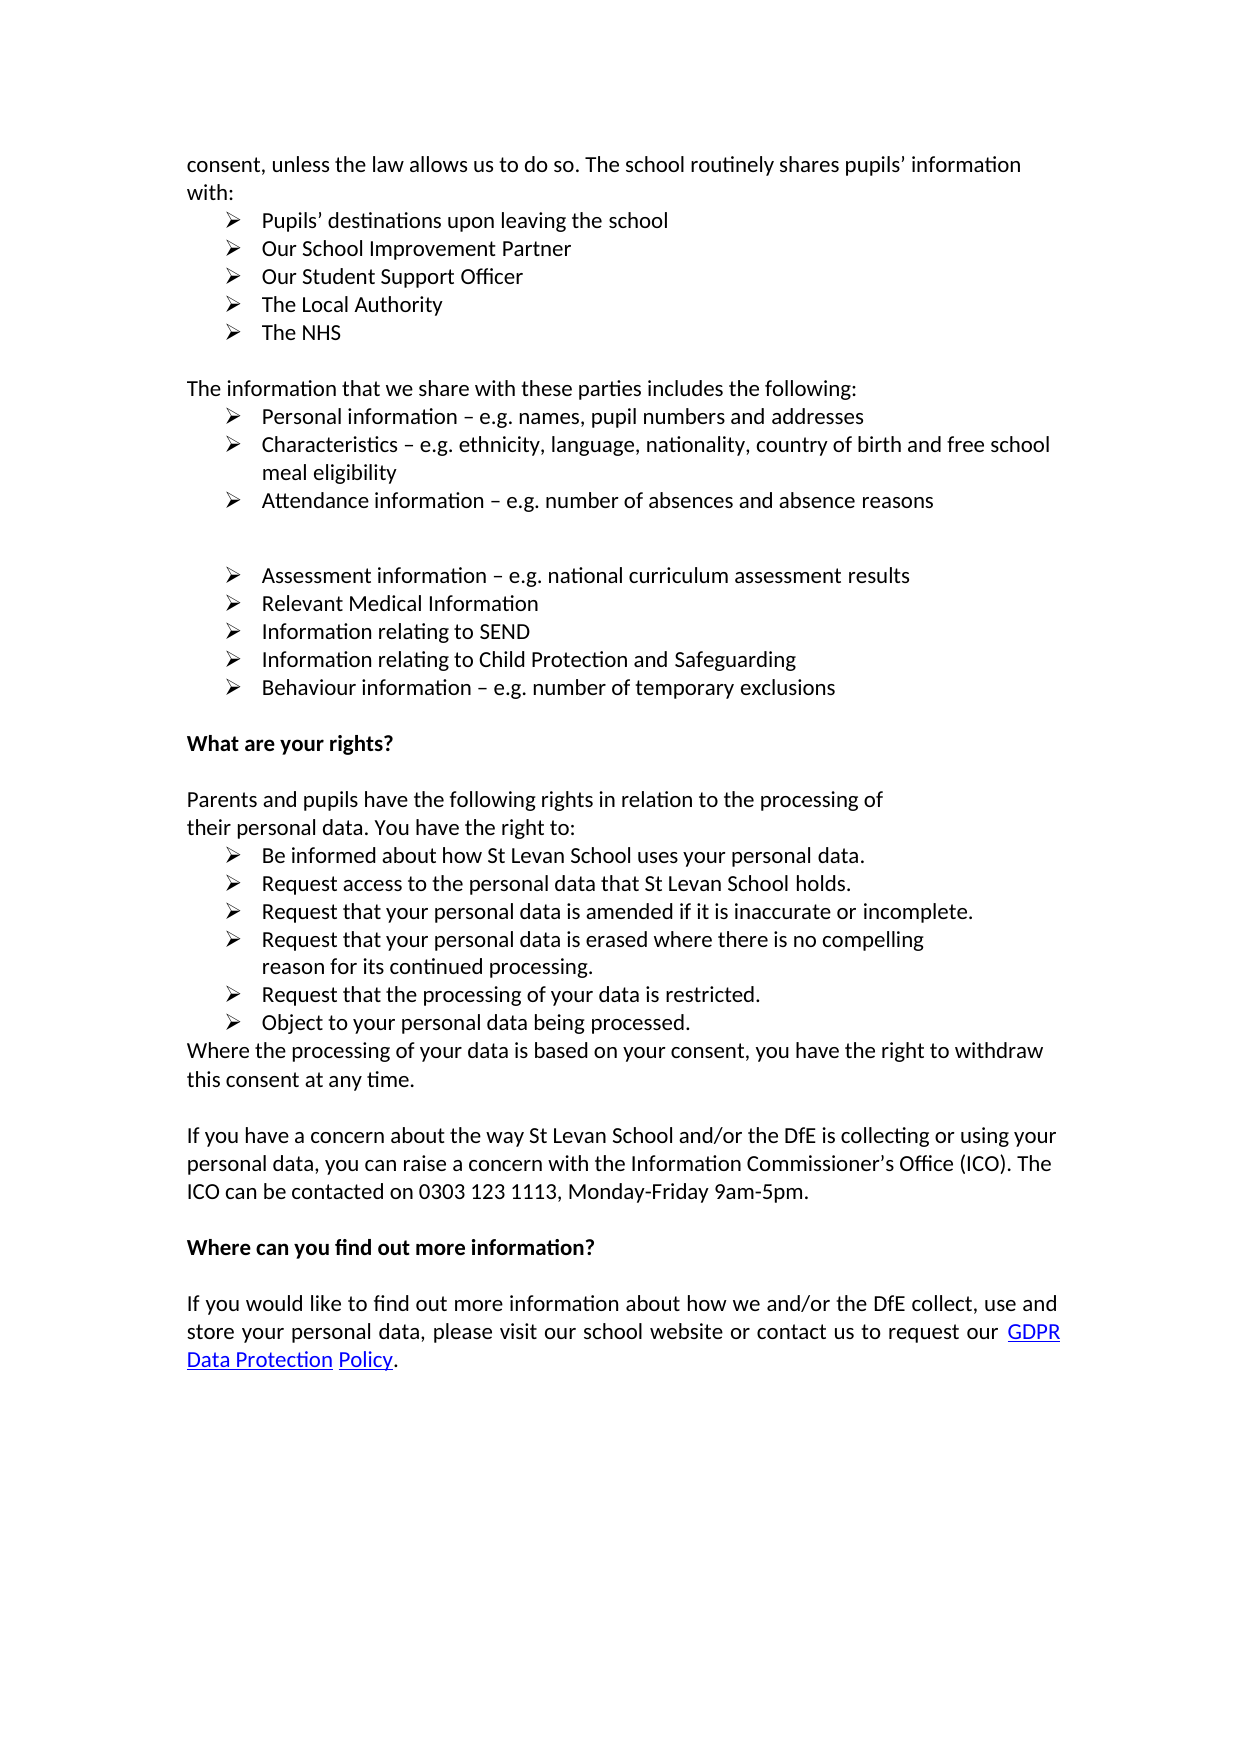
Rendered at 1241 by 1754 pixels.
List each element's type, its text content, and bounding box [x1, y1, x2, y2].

list Request access to the personal data that St Levan School holds. [224, 869, 1090, 897]
list Attendance information – e.g. number of absences and absence reasons [224, 486, 1090, 514]
list Assessment information – e.g. national curriculum assessment results [224, 561, 1090, 589]
list Relevant Medical Information [224, 589, 1090, 617]
subtitle What are your rights? [187, 729, 1090, 757]
list Object to your personal data being processed. [224, 1008, 1090, 1037]
list The NHS [224, 318, 1090, 346]
list Request that your personal data is amended if it is inaccurate or incomplete. [224, 897, 1090, 925]
list The Local Authority [224, 290, 1090, 318]
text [187, 150, 1056, 206]
text Parents and pupils have the following rights in relation to the processing of their personal data. You have the right to: [187, 785, 895, 841]
list Our School Improvement Partner [224, 234, 1090, 262]
text If you have a concern about the way St Levan School and/or the DfE is collecting or using your personal data, you can raise a concern with the Information Commissioner’s Office (ICO). The ICO can be contacted on 0303 123 1113, Monday-Friday 9am-5pm. [187, 1121, 1065, 1205]
text The information that we share with these parties includes the following: [187, 374, 1090, 402]
list Information relating to SEND [224, 617, 1090, 645]
list Request that the processing of your data is restricted. [224, 981, 1090, 1008]
list Information relating to Child Protection and Safeguarding [224, 645, 1090, 673]
list Our Student Support Officer [224, 262, 1090, 290]
list Personal information – e.g. names, pupil numbers and addresses [224, 402, 1090, 430]
text If you would like to find out more information about how we and/or the DfE collect, use and store your personal data, please visit our school website or contact us to request our GDPR Data Protection Policy. [187, 1289, 1060, 1373]
list Behaviour information – e.g. number of temporary exclusions [224, 673, 1090, 701]
list Request that your personal data is erased where there is no compelling reason for its continued processing. [224, 925, 974, 980]
subtitle Where can you find out more information? [187, 1233, 1090, 1261]
list Be informed about how St Levan School uses your personal data. [224, 841, 1090, 869]
list Pupils’ destinations upon leaving the school [224, 206, 1090, 234]
list Characteristics – e.g. ethnicity, language, nationality, country of birth and free school meal eligibility [224, 430, 1090, 486]
text Where the processing of your data is based on your consent, you have the right to withdraw this consent at any time. [187, 1037, 1048, 1093]
